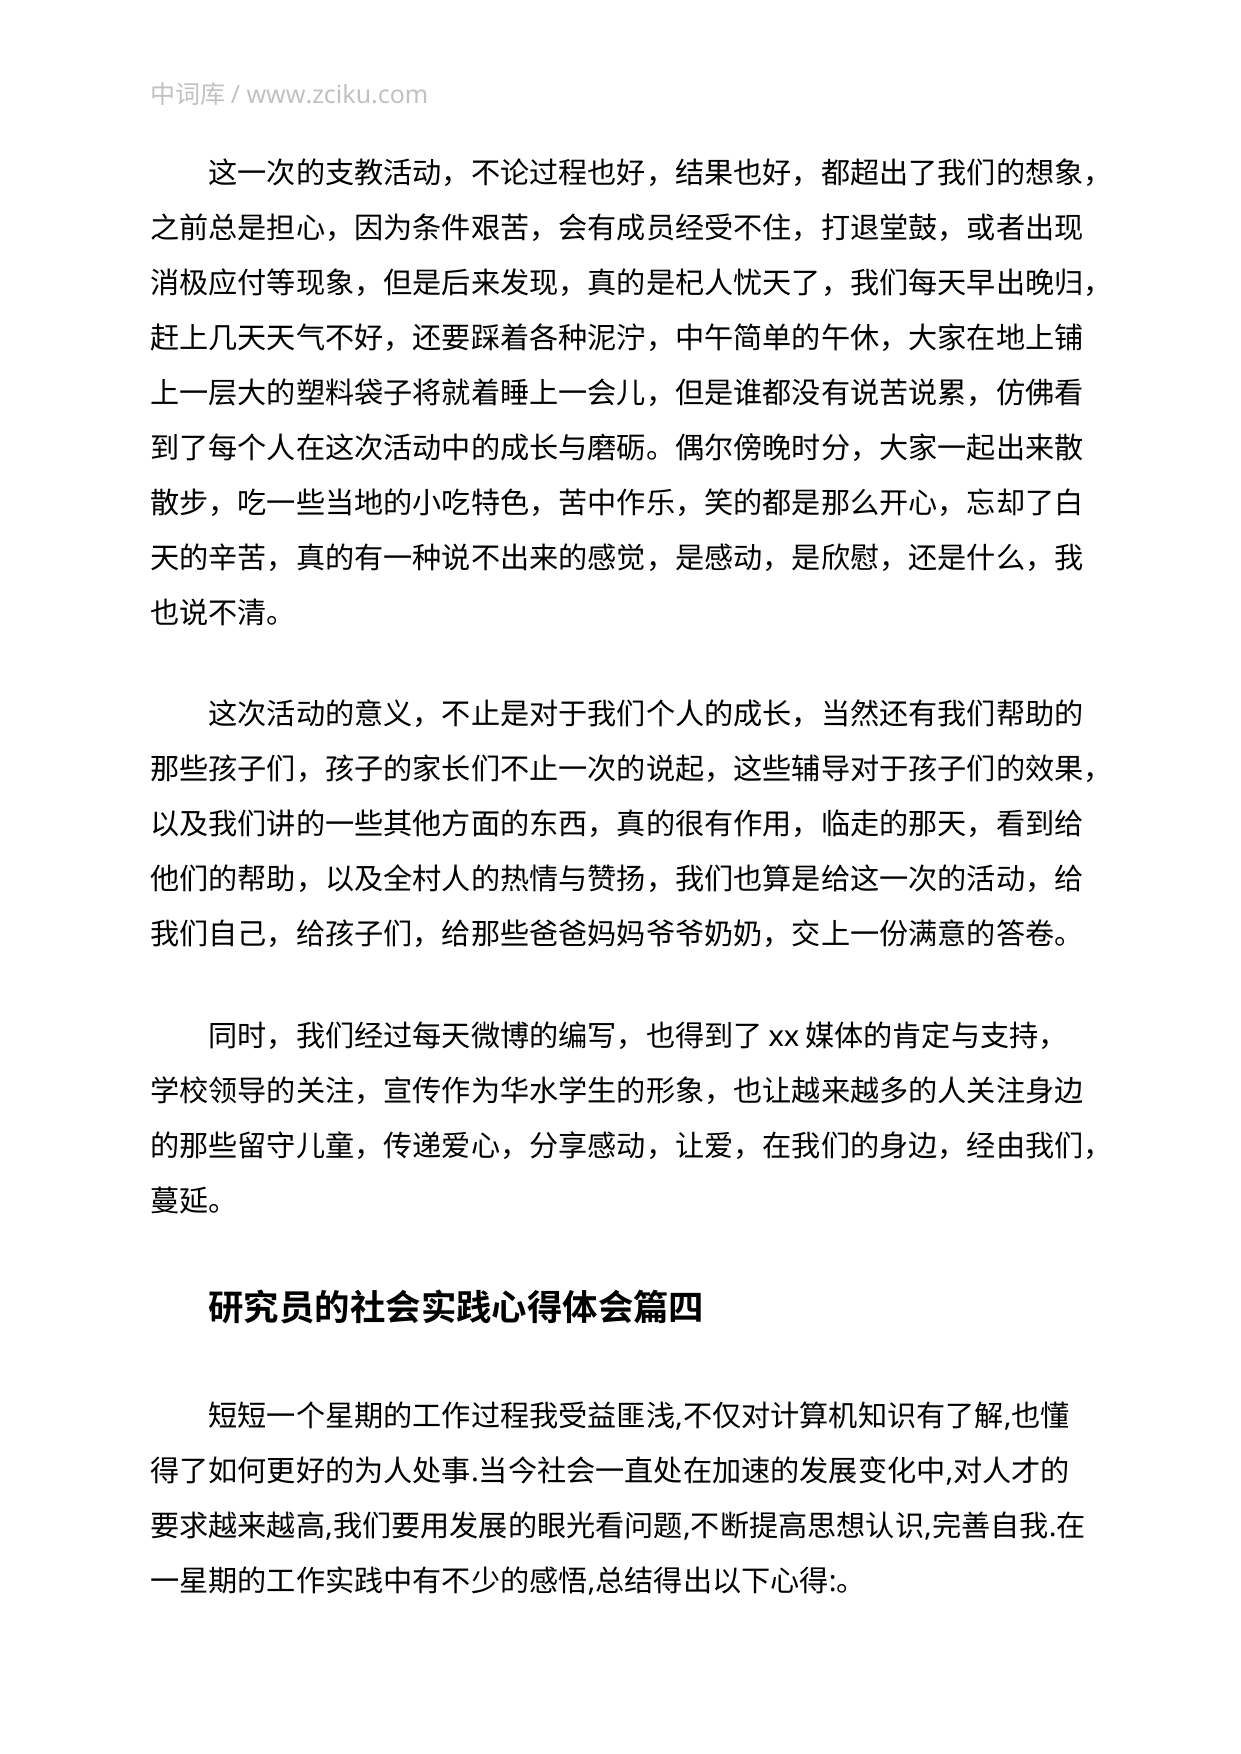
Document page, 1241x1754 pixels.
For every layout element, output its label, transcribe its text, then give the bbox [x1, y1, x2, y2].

text 这次活动的意义，不止是对于我们个人的成长，当然还有我们帮助的那些孩子们，孩子的家长们不止一次的说起，这些辅导对于孩子们的效果，以及我们讲的一些其他方面的东西，真的很有作用，临走的那天，看到给他们的帮助，以及全村人的热情与赞扬，我们也算是给这一次的活动，给我们自己，给孩子们，给那些爸爸妈妈爷爷奶奶，交上一份满意的答卷。 [150, 691, 1090, 953]
text 这一次的支教活动，不论过程也好，结果也好，都超出了我们的想象，之前总是担心，因为条件艰苦，会有成员经受不住，打退堂鼓，或者出现消极应付等现象，但是后来发现，真的是杞人忧天了，我们每天早出晚归，赶上几天天气不好，还要踩着各种泥泞，中午简单的午休，大家在地上铺上一层大的塑料袋子将就着睡上一会儿，但是谁都没有说苦说累，仿佛看到了每个人在这次活动中的成长与磨砺。偶尔傍晚时分，大家一起出来散散步，吃一些当地的小吃特色，苦中作乐，笑的都是那么开心，忘却了白天的辛苦，真的有一种说不出来的感觉，是感动，是欣慰，还是什么，我也说不清。 [150, 150, 1090, 631]
text 研究员的社会实践心得体会篇四 [150, 1279, 1090, 1330]
text 短短一个星期的工作过程我受益匪浅,不仅对计算机知识有了解,也懂得了如何更好的为人处事.当今社会一直处在加速的发展变化中,对人才的要求越来越高,我们要用发展的眼光看问题,不断提高思想认识,完善自我.在一星期的工作实践中有不少的感悟,总结得出以下心得:。 [150, 1392, 1090, 1600]
text 同时，我们经过每天微博的编写，也得到了xx媒体的肯定与支持，学校领导的关注，宣传作为华水学生的形象，也让越来越多的人关注身边的那些留守儿童，传递爱心，分享感动，让爱，在我们的身边，经由我们，蔓延。 [150, 1012, 1090, 1219]
